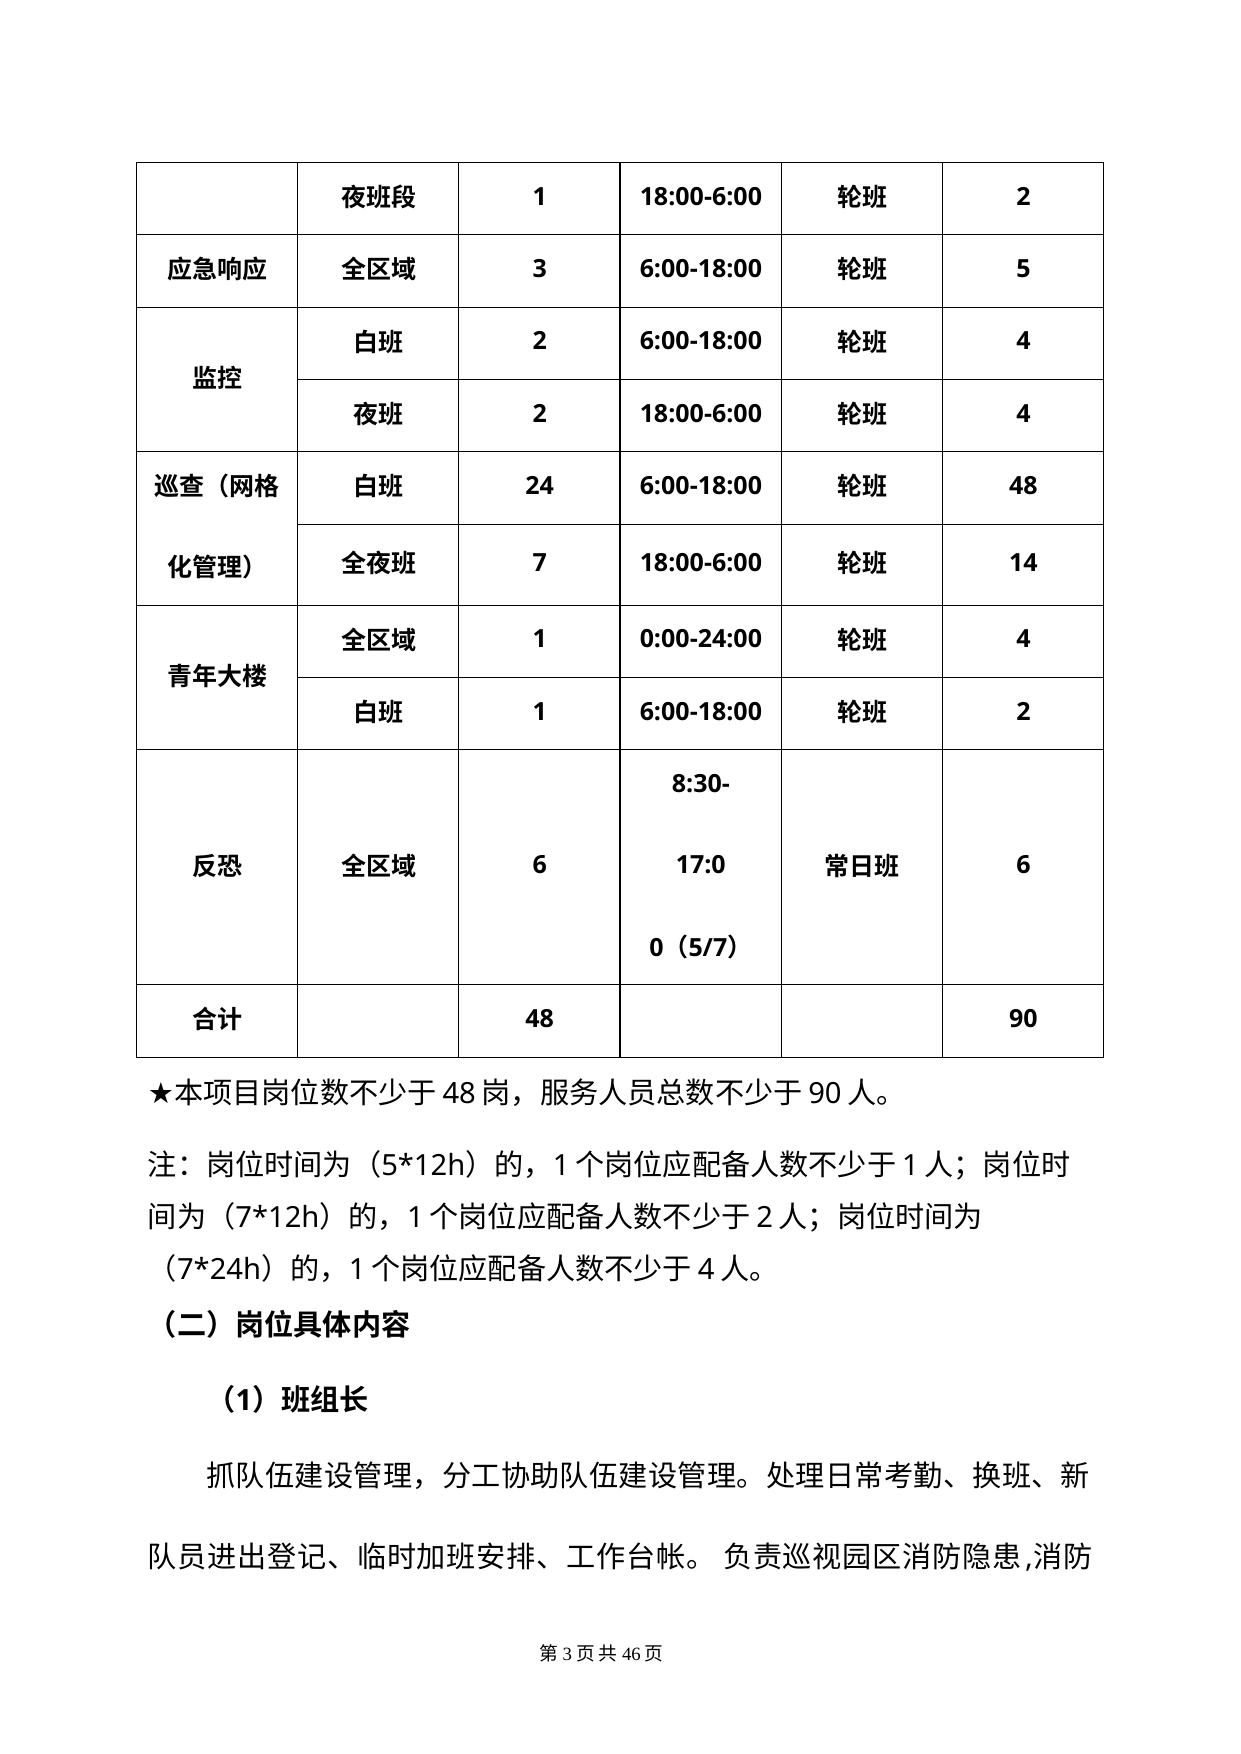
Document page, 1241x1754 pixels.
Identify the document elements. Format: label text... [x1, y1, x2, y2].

table_cell 48 [459, 985, 619, 1057]
table_cell 夜班段 [298, 163, 458, 234]
table_cell 全区域 [298, 606, 458, 677]
table_cell 8:30-17:00（5/7） [621, 750, 781, 984]
table_cell 24 [459, 452, 619, 523]
table_cell 1 [459, 606, 619, 677]
table_cell 18:00-6:00 [621, 380, 781, 451]
table_cell 白班 [298, 678, 458, 749]
table_cell 合计 [137, 985, 297, 1057]
table_cell 轮班 [782, 235, 942, 307]
text ★本项目岗位数不少于48岗，服务人员总数不少于90人。 [148, 1058, 1092, 1123]
table_cell 5 [943, 235, 1103, 307]
table_cell [298, 985, 458, 1057]
table_cell 3 [459, 235, 619, 307]
table_cell 4 [943, 380, 1103, 451]
table_cell 1 [459, 163, 619, 234]
table_cell 14 [943, 525, 1103, 605]
table_cell 白班 [298, 308, 458, 379]
table_cell 轮班 [782, 678, 942, 749]
table_cell 0:00-24:00 [621, 606, 781, 677]
table_cell 18:00-6:00 [621, 525, 781, 605]
table_cell 6:00-18:00 [621, 235, 781, 307]
table_cell 全夜班 [298, 525, 458, 605]
table_cell 6:00-18:00 [621, 308, 781, 379]
table_cell [782, 985, 942, 1057]
table_cell 全区域 [298, 750, 458, 984]
table_cell 全区域 [298, 235, 458, 307]
table_cell 2 [943, 678, 1103, 749]
table_cell 6:00-18:00 [621, 452, 781, 523]
table_cell 2 [459, 380, 619, 451]
table_cell 2 [459, 308, 619, 379]
table_cell 监控 [137, 308, 297, 451]
table_cell 4 [943, 606, 1103, 677]
table_cell 4 [943, 308, 1103, 379]
table_cell 应急响应 [137, 235, 297, 307]
table_cell [621, 985, 781, 1057]
table_cell 反恐 [137, 750, 297, 984]
table_cell 1 [459, 678, 619, 749]
table_cell 巡查（网格化管理） [137, 452, 297, 605]
table_cell 轮班 [782, 163, 942, 234]
table_cell 轮班 [782, 606, 942, 677]
table_cell 常日班 [782, 750, 942, 984]
table_cell 轮班 [782, 308, 942, 379]
table_cell 6 [943, 750, 1103, 984]
table_cell 18:00-6:00 [621, 163, 781, 234]
table_cell 6 [459, 750, 619, 984]
text 注：岗位时间为（5*12h）的，1个岗位应配备人数不少于1人；岗位时间为（7*12h）的，1个岗位应配备人数不少于2人；岗位时间为（7*24h）的，1个岗位应配备人数不少于4人。 [148, 1134, 1092, 1290]
table_cell 2 [943, 163, 1103, 234]
table_cell 青年大楼 [137, 606, 297, 749]
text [148, 1441, 1092, 1587]
text （二）岗位具体内容 [148, 1290, 1092, 1355]
table_cell 白班 [298, 452, 458, 523]
table_cell 轮班 [782, 380, 942, 451]
table_cell 队长 [137, 163, 297, 234]
table_cell 90 [943, 985, 1103, 1057]
table_cell 7 [459, 525, 619, 605]
text （1）班组长 [148, 1366, 1092, 1431]
table_cell 夜班 [298, 380, 458, 451]
table_cell 6:00-18:00 [621, 678, 781, 749]
table_cell 轮班 [782, 525, 942, 605]
table_cell 轮班 [782, 452, 942, 523]
table_cell 48 [943, 452, 1103, 523]
